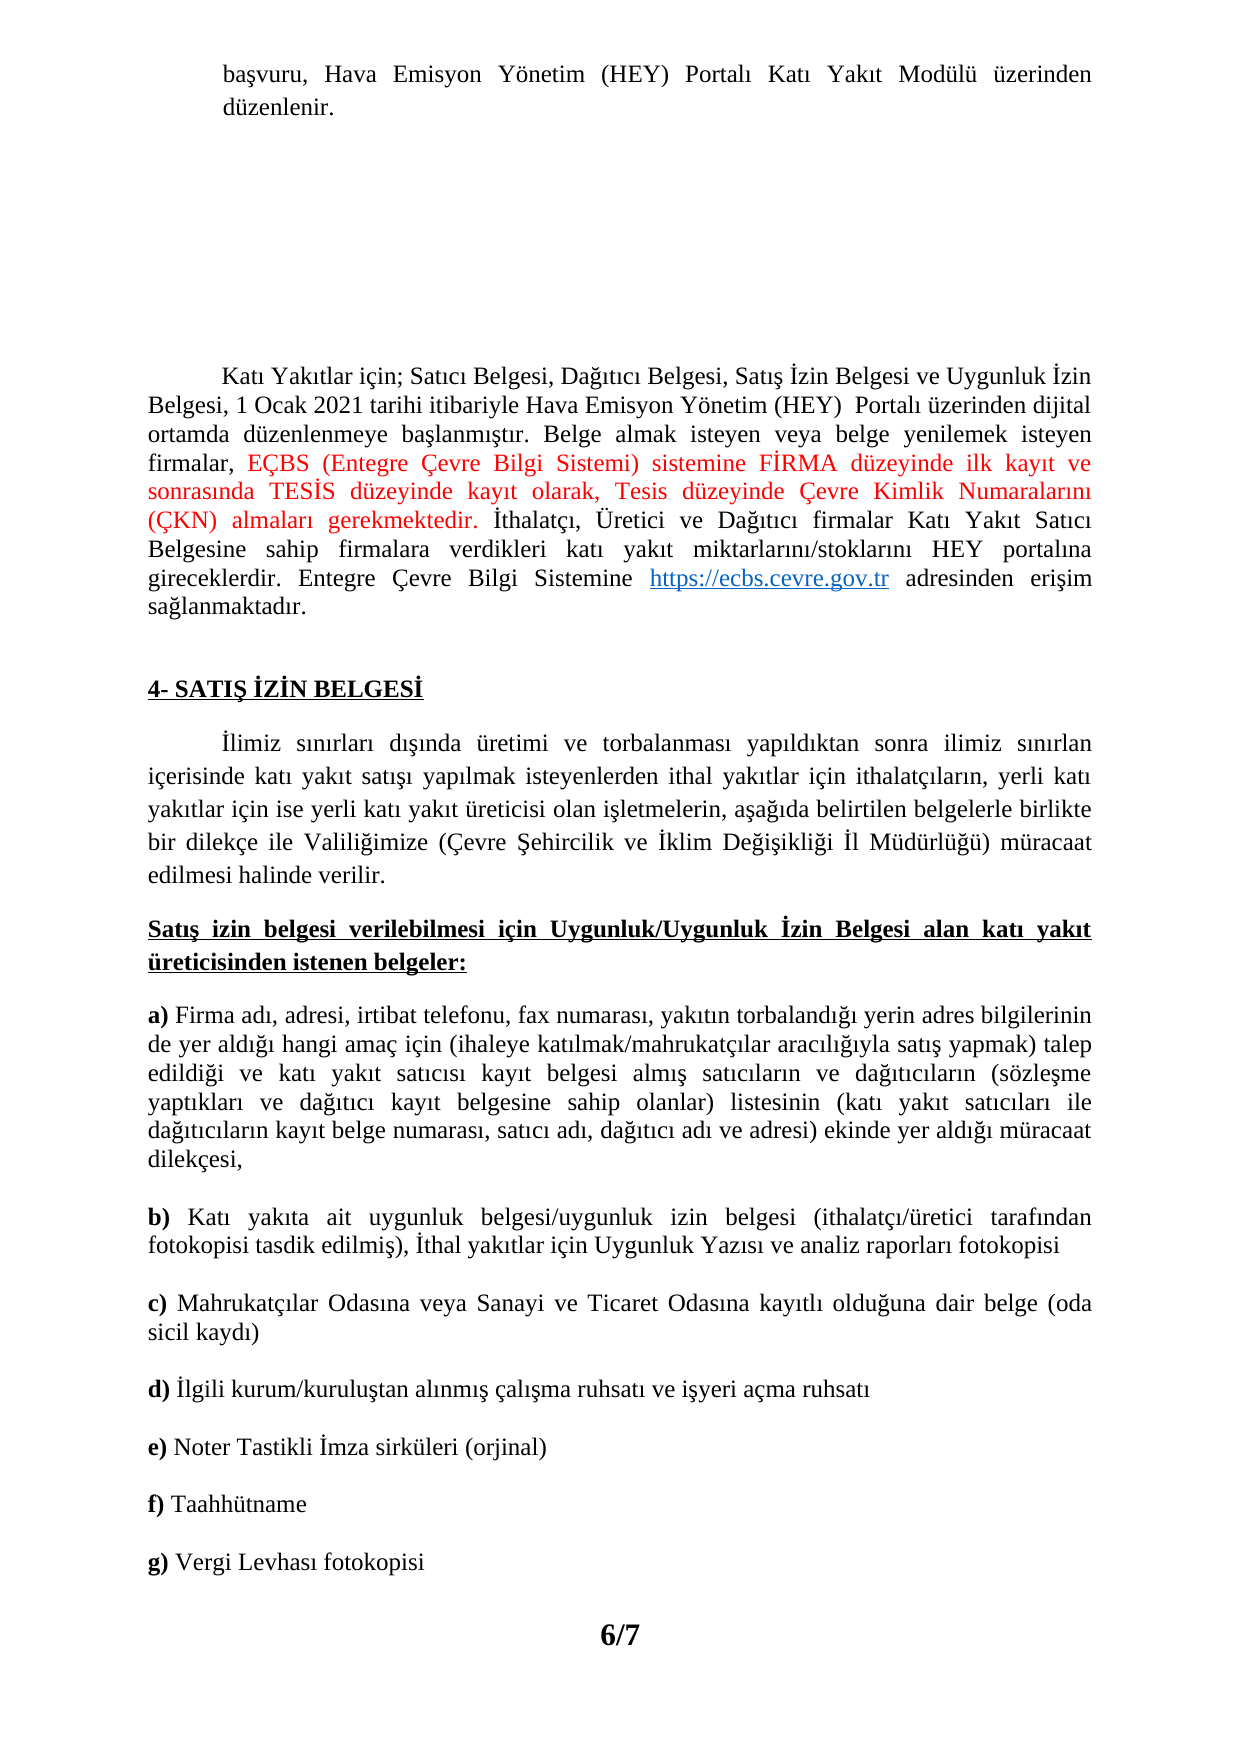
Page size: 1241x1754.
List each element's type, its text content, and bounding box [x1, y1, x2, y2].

text Katı Yakıtlar için; Satıcı Belgesi, Dağıtıcı Belgesi, Satış İzin Belgesi ve Uygunluk İzin Belgesi, 1 Ocak 2021 tarihi itibariyle Hava Emisyon Yönetim (HEY) Portalı üzerinden dijital ortamda düzenlenmeye başlanmıştır. Belge almak isteyen veya belge yenilemek isteyen firmalar, EÇBS (Entegre Çevre Bilgi Sistemi) sistemine FİRMA düzeyinde ilk kayıt ve sonrasında TESİS düzeyinde kayıt olarak, Tesis düzeyinde Çevre Kimlik Numaralarını (ÇKN) almaları gerekmektedir. İthalatçı, Üretici ve Dağıtıcı firmalar Katı Yakıt Satıcı Belgesine sahip firmalara verdikleri katı yakıt miktarlarını/stoklarını HEY portalına gireceklerdir. Entegre Çevre Bilgi Sistemine https://ecbs.cevre.gov.tr adresinden erişim sağlanmaktadır. [148, 361, 1093, 620]
text İlimiz sınırları dışında üretimi ve torbalanması yapıldıktan sonra ilimiz sınırlan içerisinde katı yakıt satışı yapılmak isteyenlerden ithal yakıtlar için ithalatçıların, yerli katı yakıtlar için ise yerli katı yakıt üreticisi olan işletmelerin, aşağıda belirtilen belgelerle birlikte bir dilekçe ile Valiliğimize (Çevre Şehircilik ve İklim Değişikliği İl Müdürlüğü) müracaat edilmesi halinde verilir. [148, 728, 1093, 889]
text 4- SATIŞ İZİN BELGESİ [148, 674, 1093, 703]
text d) İlgili kurum/kuruluştan alınmış çalışma ruhsatı ve işyeri açma ruhsatı [148, 1374, 1093, 1403]
text g) Vergi Levhası fotokopisi [148, 1547, 1093, 1576]
text e) Noter Tastikli İmza sirküleri (orjinal) [148, 1432, 1093, 1461]
text a) Firma adı, adresi, irtibat telefonu, fax numarası, yakıtın torbalandığı yerin adres bilgilerinin de yer aldığı hangi amaç için (ihaleye katılmak/mahrukatçılar aracılığıyla satış yapmak) talep edildiği ve katı yakıt satıcısı kayıt belgesi almış satıcıların ve dağıtıcıların (sözleşme yaptıkları ve dağıtıcı kayıt belgesine sahip olanlar) listesinin (katı yakıt satıcıları ile dağıtıcıların kayıt belge numarası, satıcı adı, dağıtıcı adı ve adresi) ekinde yer aldığı müracaat dilekçesi, [148, 1001, 1093, 1173]
text c) Mahrukatçılar Odasına veya Sanayi ve Ticaret Odasına kayıtlı olduğuna dair belge (oda sicil kaydı) [148, 1288, 1093, 1346]
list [185, 59, 1093, 121]
text f) Taahhütname [148, 1489, 1093, 1518]
text b) Katı yakıta ait uygunluk belgesi/uygunluk izin belgesi (ithalatçı/üretici tarafından fotokopisi tasdik edilmiş), İthal yakıtlar için Uygunluk Yazısı ve analiz raporları fotokopisi [148, 1202, 1093, 1259]
text Satış izin belgesi verilebilmesi için Uygunluk/Uygunluk İzin Belgesi alan katı yakıt üreticisinden istenen belgeler: [148, 914, 1093, 976]
